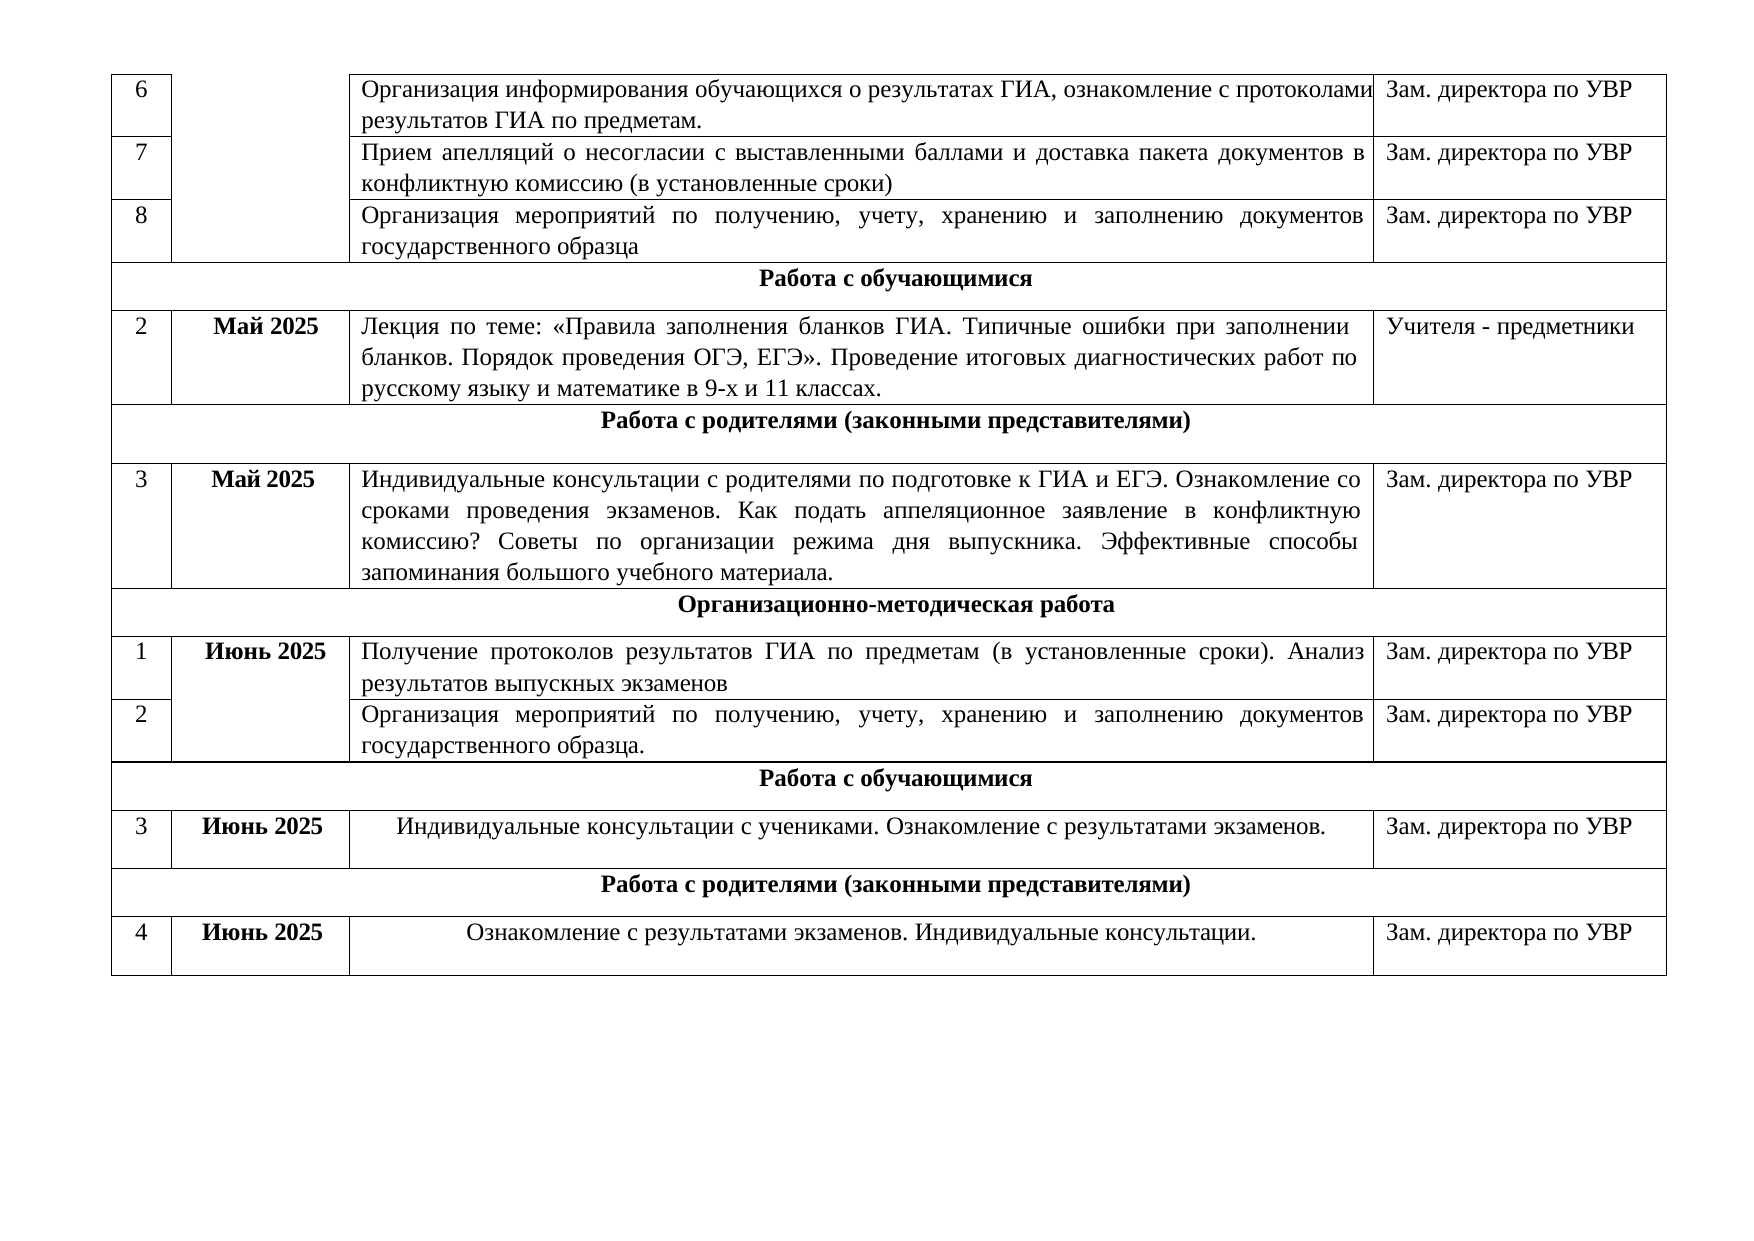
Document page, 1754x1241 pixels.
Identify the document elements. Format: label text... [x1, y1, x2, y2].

table_cell 4 [112, 917, 171, 974]
table_cell 2 [112, 700, 171, 761]
table_cell Июнь 2025 [172, 637, 349, 761]
table_cell Прием апелляций о несогласии с выставленными баллами и доставка пакета документов в конфликтную комиссию (в установленные сроки) [350, 137, 1373, 199]
table_header [172, 74, 349, 262]
table_cell 3 [112, 811, 171, 868]
table_cell Зам. директора по УВР [1374, 637, 1666, 698]
table_cell Работа с обучающимися [112, 263, 1666, 310]
table_cell Май 2025 [172, 464, 349, 588]
table_cell Индивидуальные консультации с учениками. Ознакомление с результатами экзаменов. [350, 811, 1373, 868]
table_cell Зам. директора по УВР [1374, 200, 1666, 262]
table_cell 8 [112, 200, 171, 262]
table_cell Получение протоколов результатов ГИА по предметам (в установленные сроки). Анализ результатов выпускных экзаменов [350, 637, 1373, 698]
table_cell Ознакомление с результатами экзаменов. Индивидуальные консультации. [350, 917, 1373, 974]
table_cell Организационно-методическая работа [112, 589, 1666, 636]
table_cell Июнь 2025 [172, 917, 349, 974]
table_cell Организация мероприятий по получению, учету, хранению и заполнению документов государственного образца [350, 200, 1373, 262]
table_cell Работа с родителями (законными представителями) [112, 405, 1666, 463]
table_cell 2 [112, 311, 171, 404]
table_header 6 [112, 75, 171, 136]
table_cell Зам. директора по УВР [1374, 917, 1666, 974]
table_cell Зам. директора по УВР [1374, 811, 1666, 868]
table_cell Учителя - предметники [1374, 311, 1666, 404]
table_cell Зам. директора по УВР [1374, 700, 1666, 761]
table_cell Май 2025 [172, 311, 349, 404]
table_cell 3 [112, 464, 171, 588]
table_cell Организация мероприятий по получению, учету, хранению и заполнению документов государственного образца. [350, 700, 1373, 761]
table_cell Июнь 2025 [172, 811, 349, 868]
table_cell 1 [112, 637, 171, 698]
table_cell Индивидуальные консультации с родителями по подготовке к ГИА и ЕГЭ. Ознакомление со сроками проведения экзаменов. Как подать аппеляционное заявление в конфликтную комиссию? Советы по организации режима дня выпускника. Эффективные способы запоминания большого учебного материала. [350, 464, 1373, 588]
table_cell Работа с родителями (законными представителями) [112, 869, 1666, 916]
table_header Организация информирования обучающихся о результатах ГИА, ознакомление с протоколами результатов ГИА по предметам. [350, 75, 1373, 136]
table_cell Лекция по теме: «Правила заполнения бланков ГИА. Типичные ошибки при заполнении бланков. Порядок проведения ОГЭ, ЕГЭ». Проведение итоговых диагностических работ по русскому языку и математике в 9-х и 11 классах. [350, 311, 1373, 404]
table_header Зам. директора по УВР [1374, 75, 1666, 136]
table_cell Зам. директора по УВР [1374, 137, 1666, 199]
table_cell Зам. директора по УВР [1374, 464, 1666, 588]
table_cell 7 [112, 137, 171, 199]
table_cell Работа с обучающимися [112, 763, 1666, 810]
